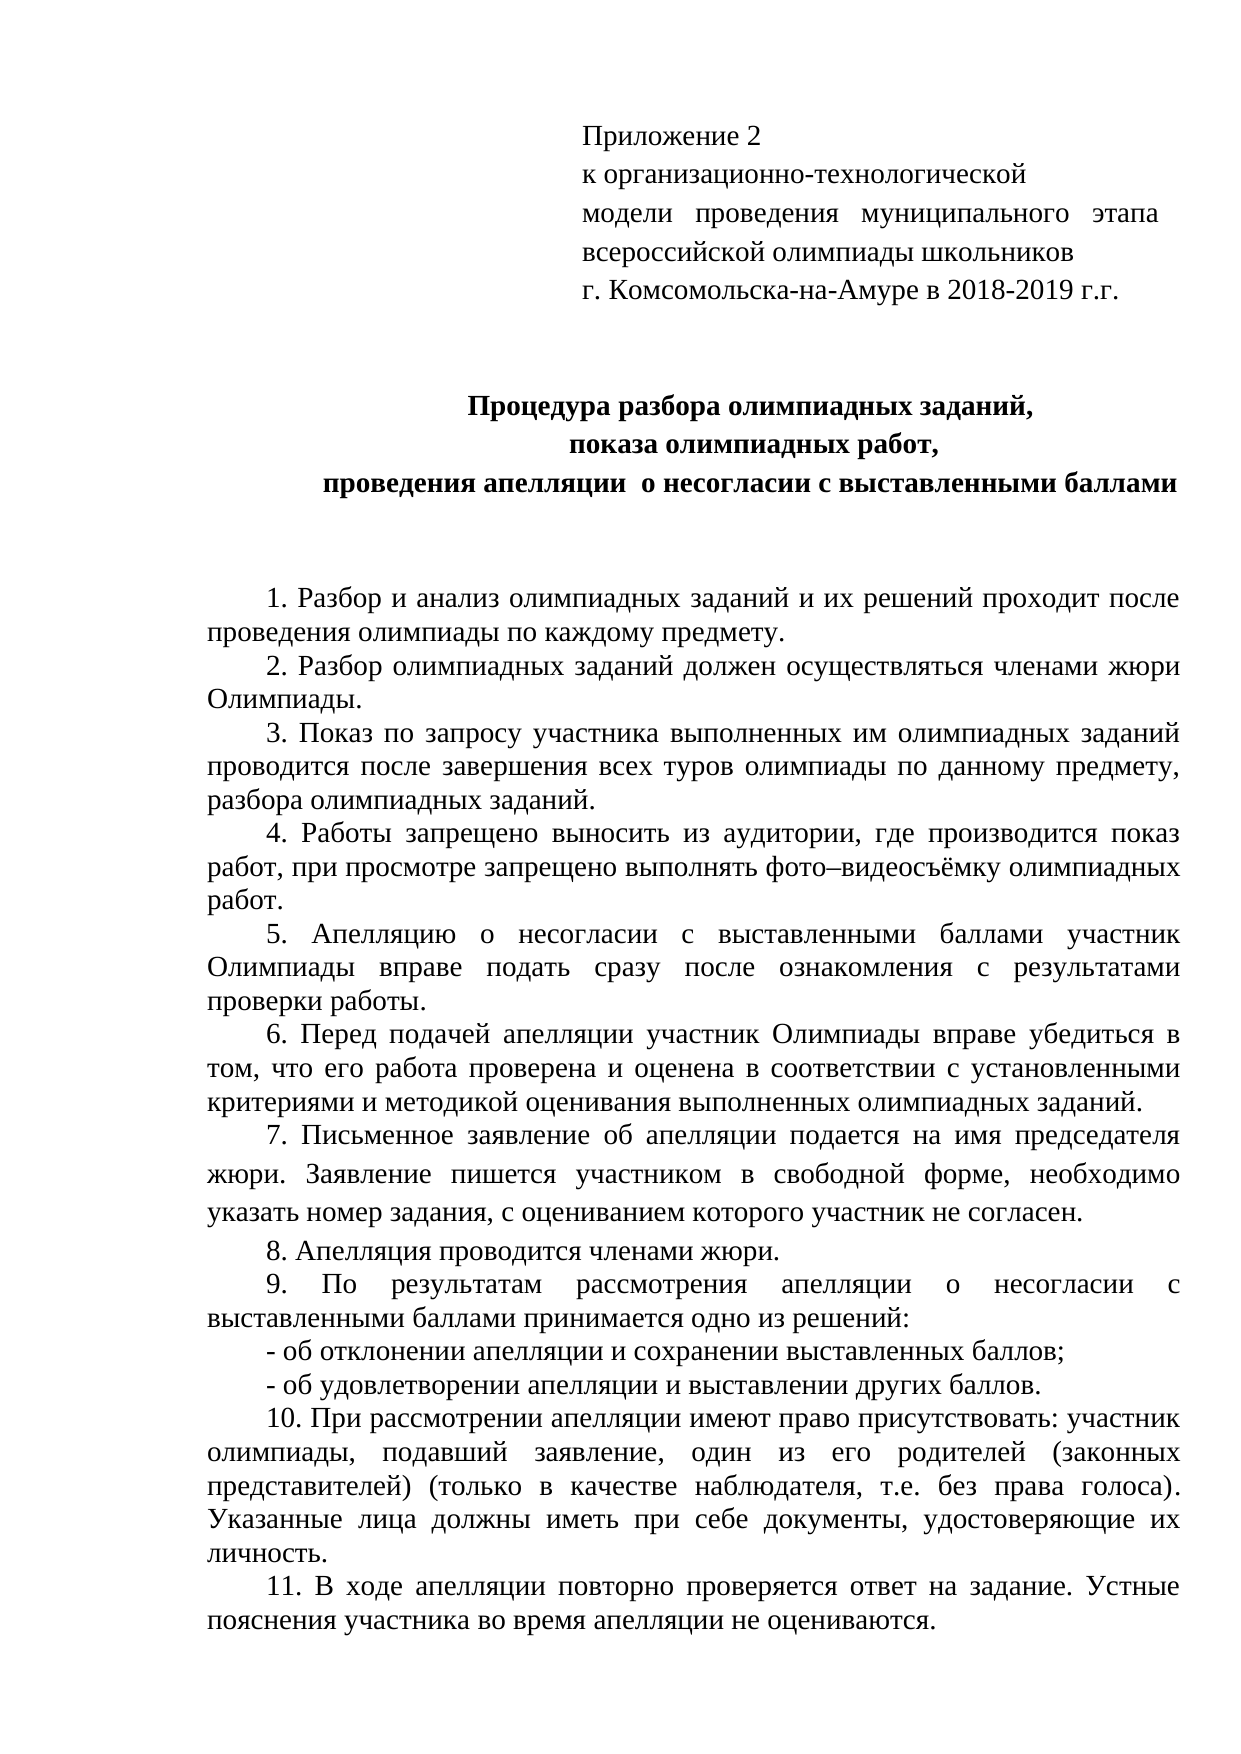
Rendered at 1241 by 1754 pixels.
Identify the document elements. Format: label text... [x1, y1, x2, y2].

text 1. Разбор и анализ олимпиадных заданий и их решений проходит после проведения олимпиады по каждому предмету. [207, 581, 1181, 648]
list 7. Письменное заявление об апелляции подается на имя председателя жюри. Заявление пишется участником в свободной форме, необходимо указать номер задания, с оцениванием которого участник не согласен. [207, 1117, 1181, 1228]
text 4. Работы запрещено выносить из аудитории, где производится показ работ, при просмотре запрещено выполнять фото–видеосъёмку олимпиадных работ. [207, 815, 1181, 916]
list проведения апелляции о несогласии с выставленными баллами [319, 465, 1181, 498]
text г. Комсомольска-на-Амуре в 2018-2019 г.г. [207, 272, 1181, 306]
list Процедура разбора олимпиадных заданий, [319, 388, 1181, 421]
list показа олимпиадных работ, [319, 426, 1181, 460]
text 2. Разбор олимпиадных заданий должен осуществляться членами жюри Олимпиады. [207, 648, 1181, 715]
text к организационно-технологической модели проведения муниципального этапа всероссийской олимпиады школьников [207, 157, 1181, 267]
text Приложение 2 [207, 118, 1181, 152]
text - об отклонении апелляции и сохранении выставленных баллов; [207, 1333, 1181, 1367]
text - об удовлетворении апелляции и выставлении других баллов. [207, 1367, 1181, 1401]
text 10. При рассмотрении апелляции имеют право присутствовать: участник олимпиады, подавший заявление, один из его родителей (законных представителей) (только в качестве наблюдателя, т.е. без права голоса). Указанные лица должны иметь при себе документы, удостоверяющие их личность. [207, 1401, 1181, 1568]
text 6. Перед подачей апелляции участник Олимпиады вправе убедиться в том, что его работа проверена и оценена в соответствии с установленными критериями и методикой оценивания выполненных олимпиадных заданий. [207, 1017, 1181, 1117]
text 11. В ходе апелляции повторно проверяется ответ на задание. Устные пояснения участника во время апелляции не оцениваются. [207, 1568, 1181, 1635]
text 8. Апелляция проводится членами жюри. [207, 1233, 1181, 1266]
text 5. Апелляцию о несогласии с выставленными баллами участник Олимпиады вправе подать сразу после ознакомления с результатами проверки работы. [207, 916, 1181, 1017]
text 9. По результатам рассмотрения апелляции о несогласии с выставленными баллами принимается одно из решений: [207, 1266, 1181, 1333]
text 3. Показ по запросу участника выполненных им олимпиадных заданий проводится после завершения всех туров олимпиады по данному предмету, разбора олимпиадных заданий. [207, 715, 1181, 815]
